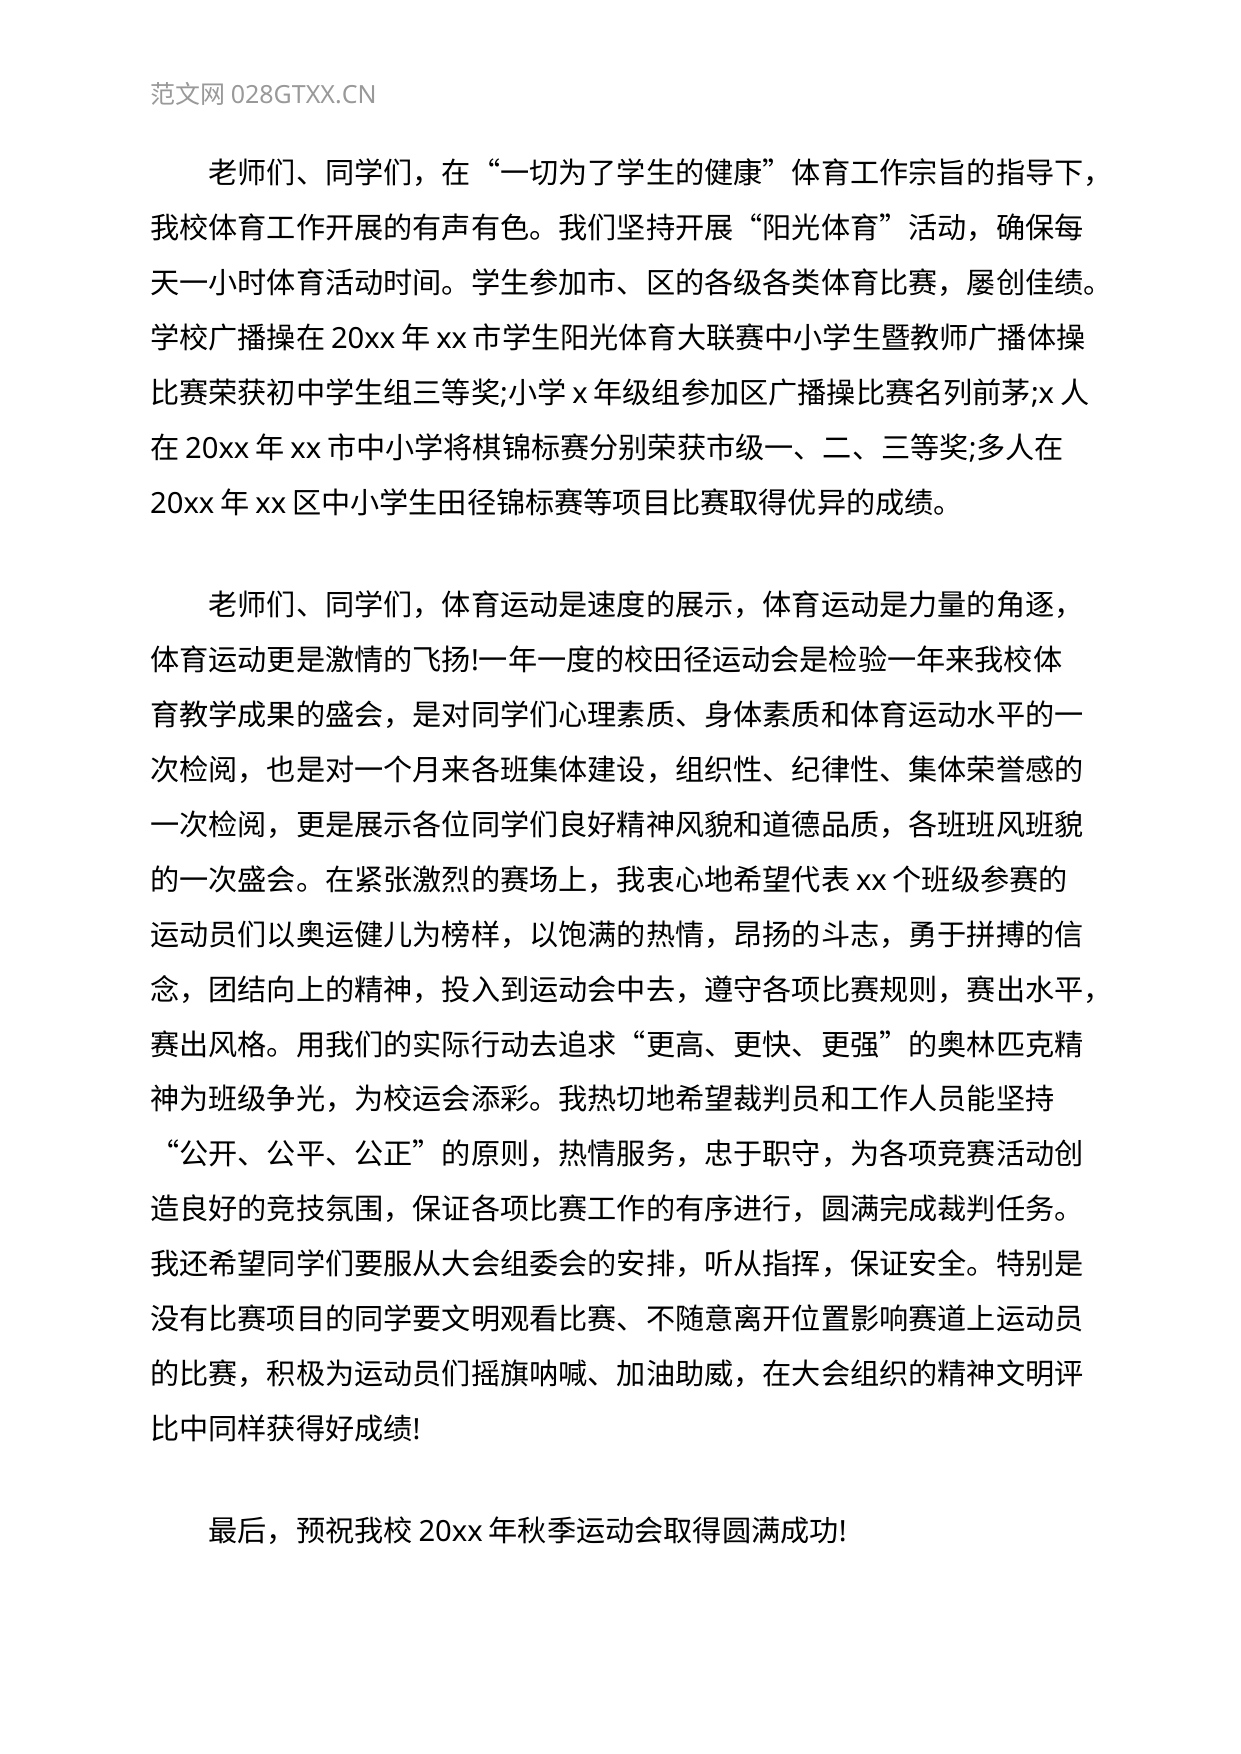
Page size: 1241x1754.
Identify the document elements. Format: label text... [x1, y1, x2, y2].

text 老师们、同学们，体育运动是速度的展示，体育运动是力量的角逐，体育运动更是激情的飞扬!一年一度的校田径运动会是检验一年来我校体育教学成果的盛会，是对同学们心理素质、身体素质和体育运动水平的一次检阅，也是对一个月来各班集体建设，组织性、纪律性、集体荣誉感的一次检阅，更是展示各位同学们良好精神风貌和道德品质，各班班风班貌的一次盛会。在紧张激烈的赛场上，我衷心地希望代表xx个班级参赛的运动员们以奥运健儿为榜样，以饱满的热情，昂扬的斗志，勇于拼搏的信念，团结向上的精神，投入到运动会中去，遵守各项比赛规则，赛出水平，赛出风格。用我们的实际行动去追求“更高、更快、更强”的奥林匹克精神为班级争光，为校运会添彩。我热切地希望裁判员和工作人员能坚持“公开、公平、公正”的原则，热情服务，忠于职守，为各项竞赛活动创造良好的竞技氛围，保证各项比赛工作的有序进行，圆满完成裁判任务。我还希望同学们要服从大会组委会的安排，听从指挥，保证安全。特别是没有比赛项目的同学要文明观看比赛、不随意离开位置影响赛道上运动员的比赛，积极为运动员们摇旗呐喊、加油助威，在大会组织的精神文明评比中同样获得好成绩! [150, 582, 1090, 1448]
text 最后，预祝我校20xx年秋季运动会取得圆满成功! [150, 1507, 1090, 1550]
text 老师们、同学们，在“一切为了学生的健康”体育工作宗旨的指导下，我校体育工作开展的有声有色。我们坚持开展“阳光体育”活动，确保每天一小时体育活动时间。学生参加市、区的各级各类体育比赛，屡创佳绩。学校广播操在20xx年xx市学生阳光体育大联赛中小学生暨教师广播体操比赛荣获初中学生组三等奖;小学x年级组参加区广播操比赛名列前茅;x人在20xx年xx市中小学将棋锦标赛分别荣获市级一、二、三等奖;多人在20xx年xx区中小学生田径锦标赛等项目比赛取得优异的成绩。 [150, 150, 1090, 522]
